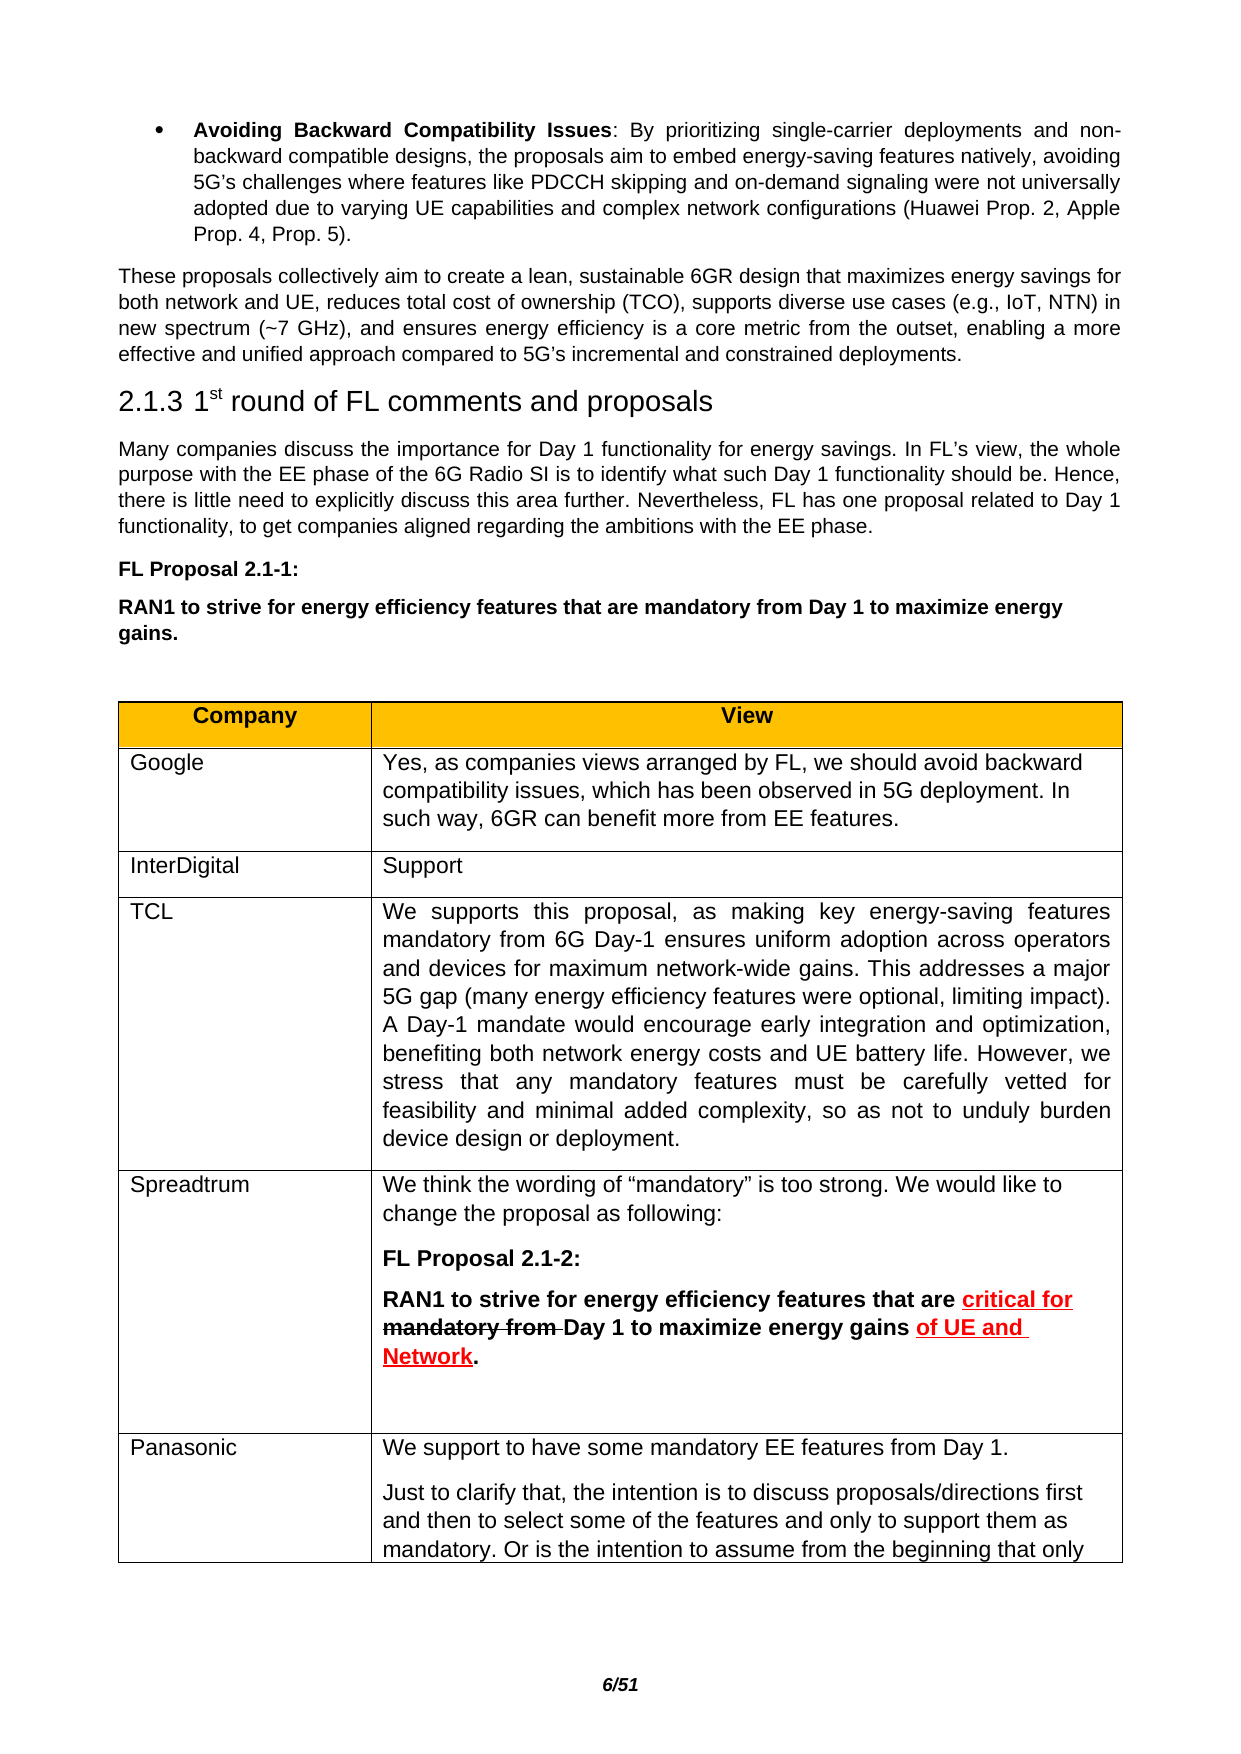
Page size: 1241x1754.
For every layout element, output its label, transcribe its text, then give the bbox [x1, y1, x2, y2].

table_header Company [119, 703, 371, 747]
table_header View [372, 703, 1122, 747]
table_cell TCL [119, 898, 371, 1170]
text FL Proposal 2.1-: [118, 556, 1122, 580]
subtitle 1st round of FL comments and proposals [118, 384, 1122, 418]
table_cell Google [119, 749, 371, 851]
list Avoiding Backward Compatibility Issues: By prioritizing single-carrier deployments and non-backward compatible designs, the proposals aim to embed energy-saving features natively, avoiding 5G’s challenges where features like PDCCH skipping and on-demand signaling were not universally adopted due to varying UE capabilities and complex network configurations (Huawei Prop. 2, Apple Prop. 4, Prop. 5). [156, 118, 1122, 246]
table_cell Support [372, 852, 1122, 897]
table_cell Yes, as companies views arranged by FL, we should avoid backward compatibility issues, which has been observed in 5G deployment. In such way, 6GR can benefit more from EE features. [372, 749, 1122, 851]
table_cell We supports this proposal, as making key energy-saving features mandatory from 6G Day-1 ensures uniform adoption across operators and devices for maximum network-wide gains. This addresses a major 5G gap (many energy efficiency features were optional, limiting impact). A Day-1 mandate would encourage early integration and optimization, benefiting both network energy costs and UE battery life. However, we stress that any mandatory features must be carefully vetted for feasibility and minimal added complexity, so as not to unduly burden device design or deployment. [372, 898, 1122, 1170]
text These proposals collectively aim to create a lean, sustainable 6GR design that maximizes energy savings for both network and UE, reduces total cost of ownership (TCO), supports diverse use cases (e.g., IoT, NTN) in new spectrum (~7 GHz), and ensures energy efficiency is a core metric from the outset, enabling a more effective and unified approach compared to 5G’s incremental and constrained deployments. [118, 264, 1122, 366]
table_cell Panasonic [119, 1434, 371, 1562]
text Many companies discuss the importance for Day 1 functionality for energy savings. In FL’s view, the whole purpose with the EE phase of the 6G Radio SI is to identify what such Day 1 functionality should be. Hence, there is little need to explicitly discuss this area further. Nevertheless, FL has one proposal related to Day 1 functionality, to get companies aligned regarding the ambitions with the EE phase. [118, 436, 1122, 538]
text RAN1 to strive for energy efficiency features that are mandatory from Day 1 to maximize energy gains. [118, 595, 1122, 644]
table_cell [372, 1434, 1122, 1562]
table_cell InterDigital [119, 852, 371, 897]
table_cell We think the wording of “mandatory” is too strong. We would like to change the proposal as following: FL Proposal 2.1-2: RAN1 to strive for energy efficiency features that are critical for mandatory from Day 1 to maximize energy gains of UE and Network. [372, 1171, 1122, 1433]
table_cell Spreadtrum [119, 1171, 371, 1433]
